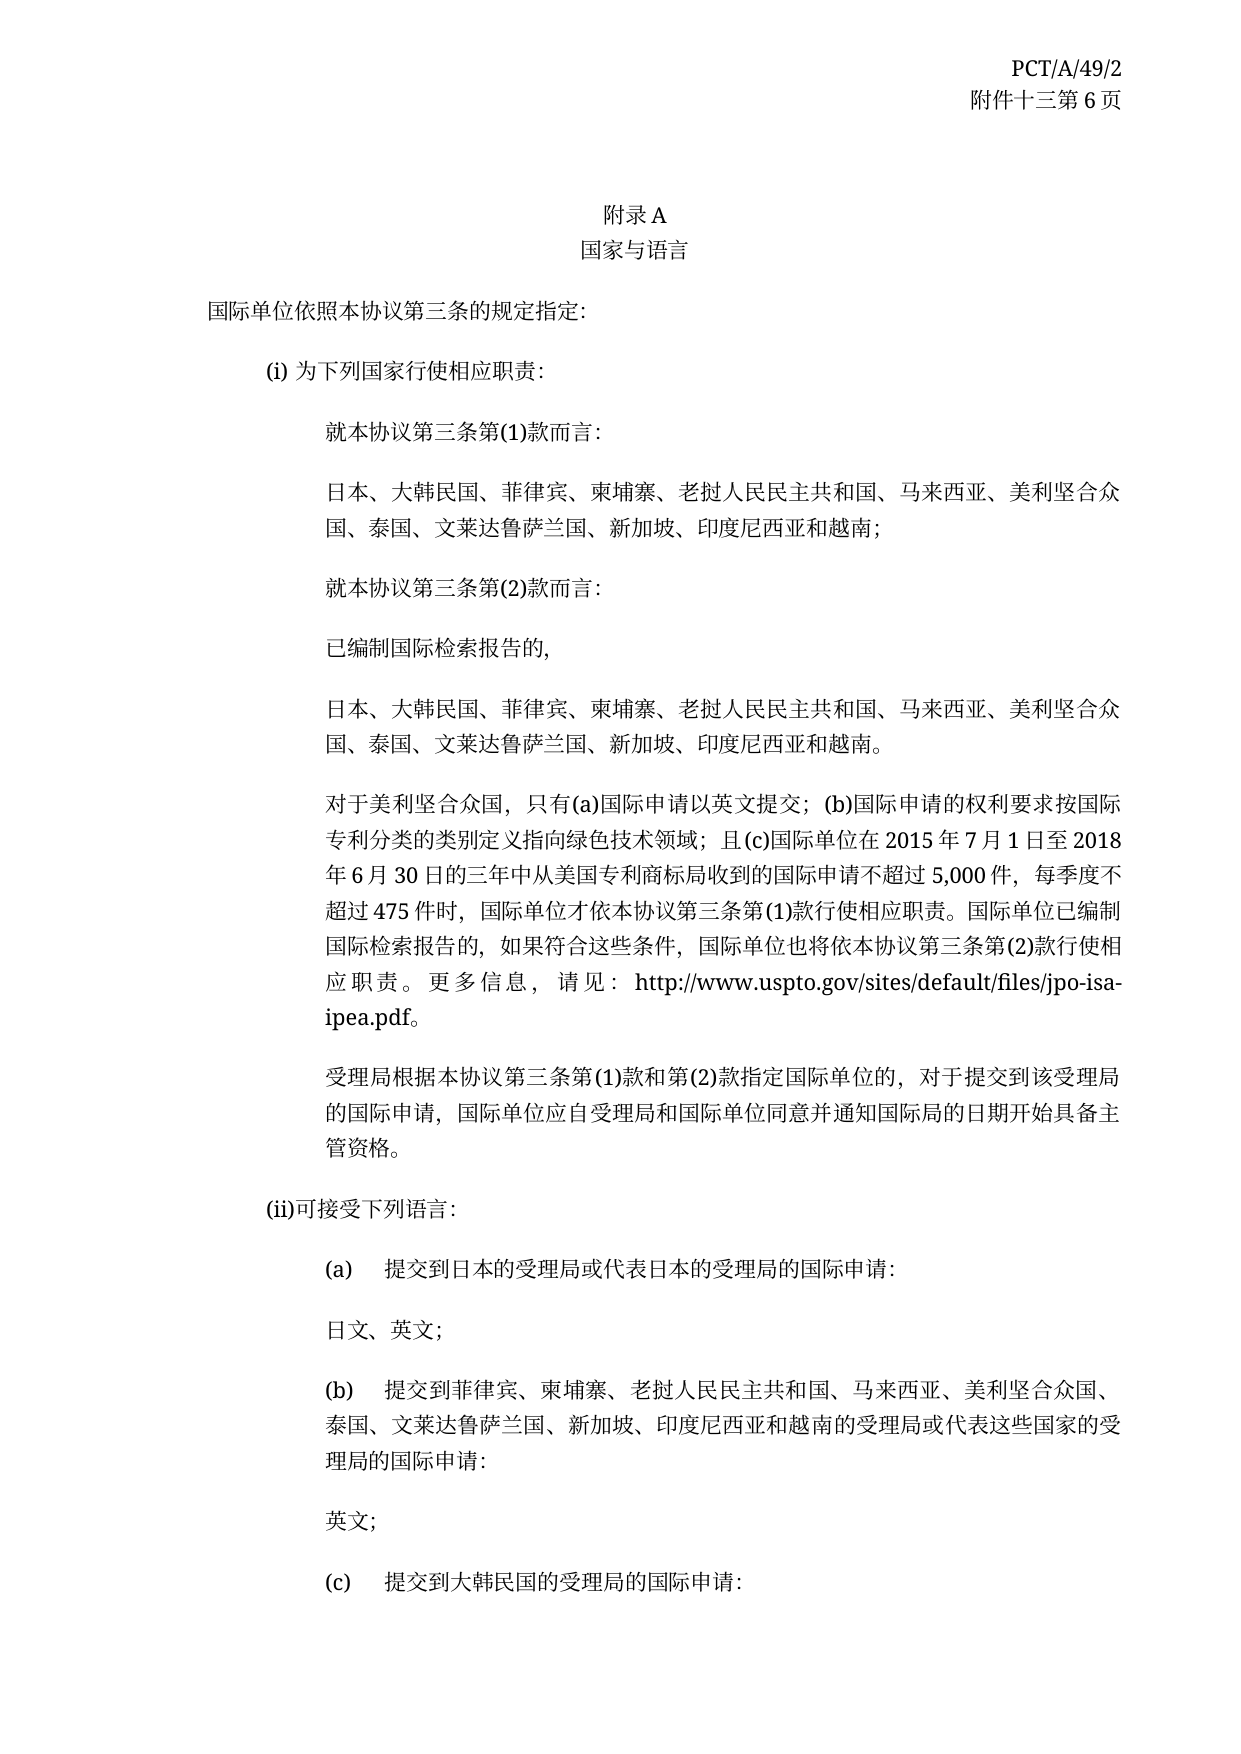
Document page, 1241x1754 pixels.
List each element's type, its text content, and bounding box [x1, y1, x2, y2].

text 英文； [325, 1501, 1122, 1536]
text 日本、大韩民国、菲律宾、柬埔寨、老挝人民民主共和国、马来西亚、美利坚合众国、泰国、文莱达鲁萨兰国、新加坡、印度尼西亚和越南； [325, 471, 1122, 542]
text (ii) 可接受下列语言： [266, 1188, 1122, 1223]
text 就本协议第三条第(1)款而言： [325, 411, 1122, 446]
text 已编制国际检索报告的， [325, 628, 1122, 663]
text 日文、英文； [325, 1309, 1122, 1344]
text 国际单位依照本协议第三条的规定指定： [148, 290, 1122, 326]
text 对于美利坚合众国，只有(a)国际申请以英文提交；(b)国际申请的权利要求按国际专利分类的类别定义指向绿色技术领域；且(c)国际单位在2015年7月1日至2018年6月30日的三年中从美国专利商标局收到的国际申请不超过5,000件，每季度不超过475件时，国际单位才依本协议第三条第(1)款行使相应职责。国际单位已编制国际检索报告的，如果符合这些条件，国际单位也将依本协议第三条第(2)款行使相应职责。更多信息，请见：http://www.uspto.gov/sites/default/files/‌jpo-isa-ipea.pdf。 [325, 784, 1122, 1032]
text 附录A 国家与语言 [148, 194, 1122, 265]
text 受理局根据本协议第三条第(1)款和第(2)款指定国际单位的，对于提交到该受理局的国际申请，国际单位应自受理局和国际单位同意并通知国际局的日期开始具备主管资格。 [325, 1057, 1122, 1163]
text (b) 提交到菲律宾、柬埔寨、老挝人民民主共和国、马来西亚、美利坚合众国、泰国、文莱达鲁萨兰国、新加坡、印度尼西亚和越南的受理局或代表这些国家的受理局的国际申请： [325, 1369, 1122, 1476]
text (i) 为下列国家行使相应职责： [266, 351, 1122, 386]
text (a) 提交到日本的受理局或代表日本的受理局的国际申请： [325, 1248, 1122, 1284]
text (c) 提交到大韩民国的受理局的国际申请： [325, 1561, 1122, 1596]
text 就本协议第三条第(2)款而言： [325, 567, 1122, 603]
text 日本、大韩民国、菲律宾、柬埔寨、老挝人民民主共和国、马来西亚、美利坚合众国、泰国、文莱达鲁萨兰国、新加坡、印度尼西亚和越南。 [325, 688, 1122, 759]
